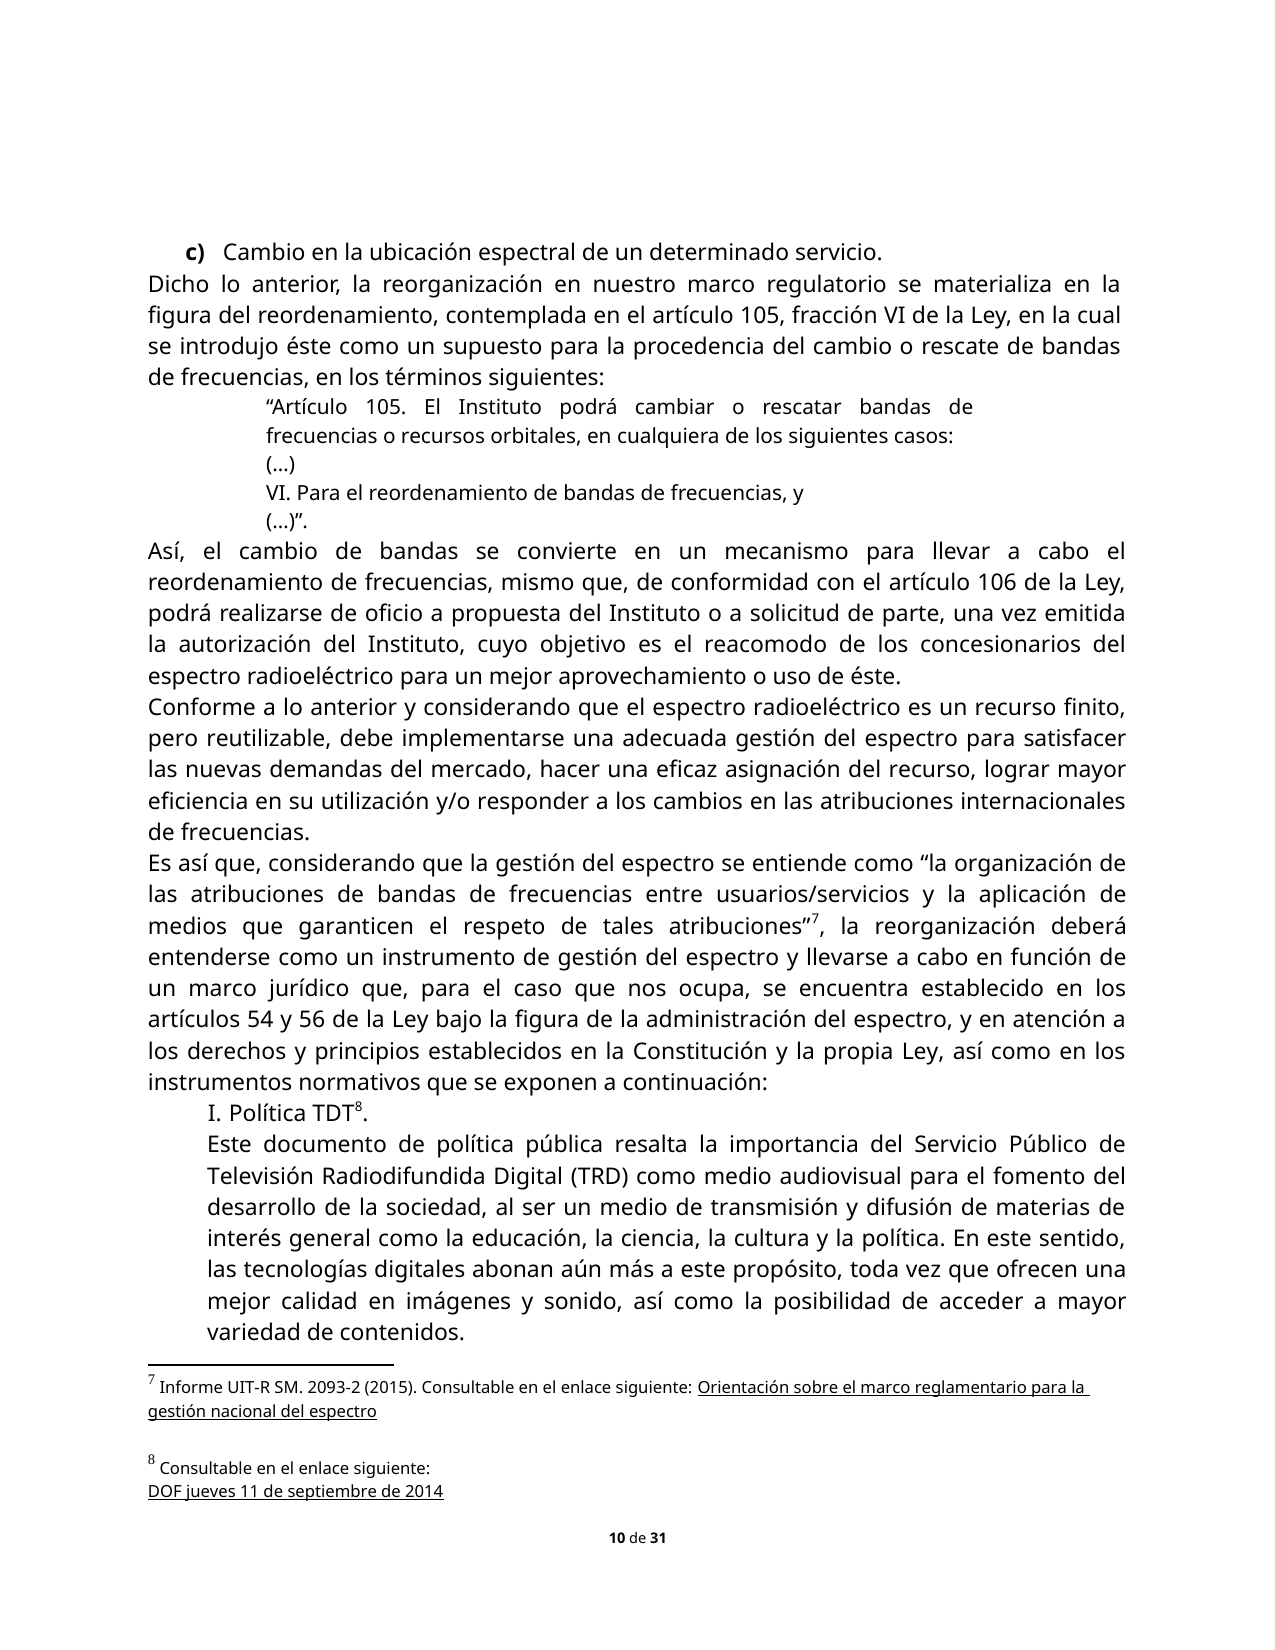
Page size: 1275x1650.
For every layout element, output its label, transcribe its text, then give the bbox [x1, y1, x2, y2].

list Política TDT. [207, 1097, 1127, 1128]
text Es así que, considerando que la gestión del espectro se entiende como “la organización de las atribuciones de bandas de frecuencias entre usuarios/servicios y la aplicación de medios que garanticen el respeto de tales atribuciones”, la reorganización deberá entenderse como un instrumento de gestión del espectro y llevarse a cabo en función de un marco jurídico que, para el caso que nos ocupa, se encuentra establecido en los artículos 54 y 56 de la Ley bajo la figura de la administración del espectro, y en atención a los derechos y principios establecidos en la Constitución y la propia Ley, así como en los instrumentos normativos que se exponen a continuación: [148, 847, 1127, 1097]
list Cambio en la ubicación espectral de un determinado servicio. [185, 236, 1122, 267]
text Conforme a lo anterior y considerando que el espectro radioeléctrico es un recurso finito, pero reutilizable, debe implementarse una adecuada gestión del espectro para satisfacer las nuevas demandas del mercado, hacer una eficaz asignación del recurso, lograr mayor eficiencia en su utilización y/o responder a los cambios en las atribuciones internacionales de frecuencias. [148, 691, 1127, 847]
list Así, el cambio de bandas se convierte en un mecanismo para llevar a cabo el reordenamiento de frecuencias, mismo que, de conformidad con el artículo 106 de la Ley, podrá realizarse de oficio a propuesta del Instituto o a solicitud de parte, una vez emitida la autorización del Instituto, cuyo objetivo es el reacomodo de los concesionarios del espectro radioeléctrico para un mejor aprovechamiento o uso de éste. [148, 535, 1127, 691]
list (…) [266, 449, 974, 478]
list Dicho lo anterior, la reorganización en nuestro marco regulatorio se materializa en la figura del reordenamiento, contemplada en el artículo 105, fracción VI de la Ley, en la cual se introdujo éste como un supuesto para la procedencia del cambio o rescate de bandas de frecuencias, en los términos siguientes: [148, 267, 1122, 392]
list “Artículo 105. El Instituto podrá cambiar o rescatar bandas de frecuencias o recursos orbitales, en cualquiera de los siguientes casos: [266, 392, 974, 449]
list VI. Para el reordenamiento de bandas de frecuencias, y [266, 478, 974, 506]
list Este documento de política pública resalta la importancia del Servicio Público de Televisión Radiodifundida Digital (TRD) como medio audiovisual para el fomento del desarrollo de la sociedad, al ser un medio de transmisión y difusión de materias de interés general como la educación, la ciencia, la cultura y la política. En este sentido, las tecnologías digitales abonan aún más a este propósito, toda vez que ofrecen una mejor calidad en imágenes y sonido, así como la posibilidad de acceder a mayor variedad de contenidos. [207, 1128, 1127, 1347]
list (…)”. [266, 506, 974, 535]
